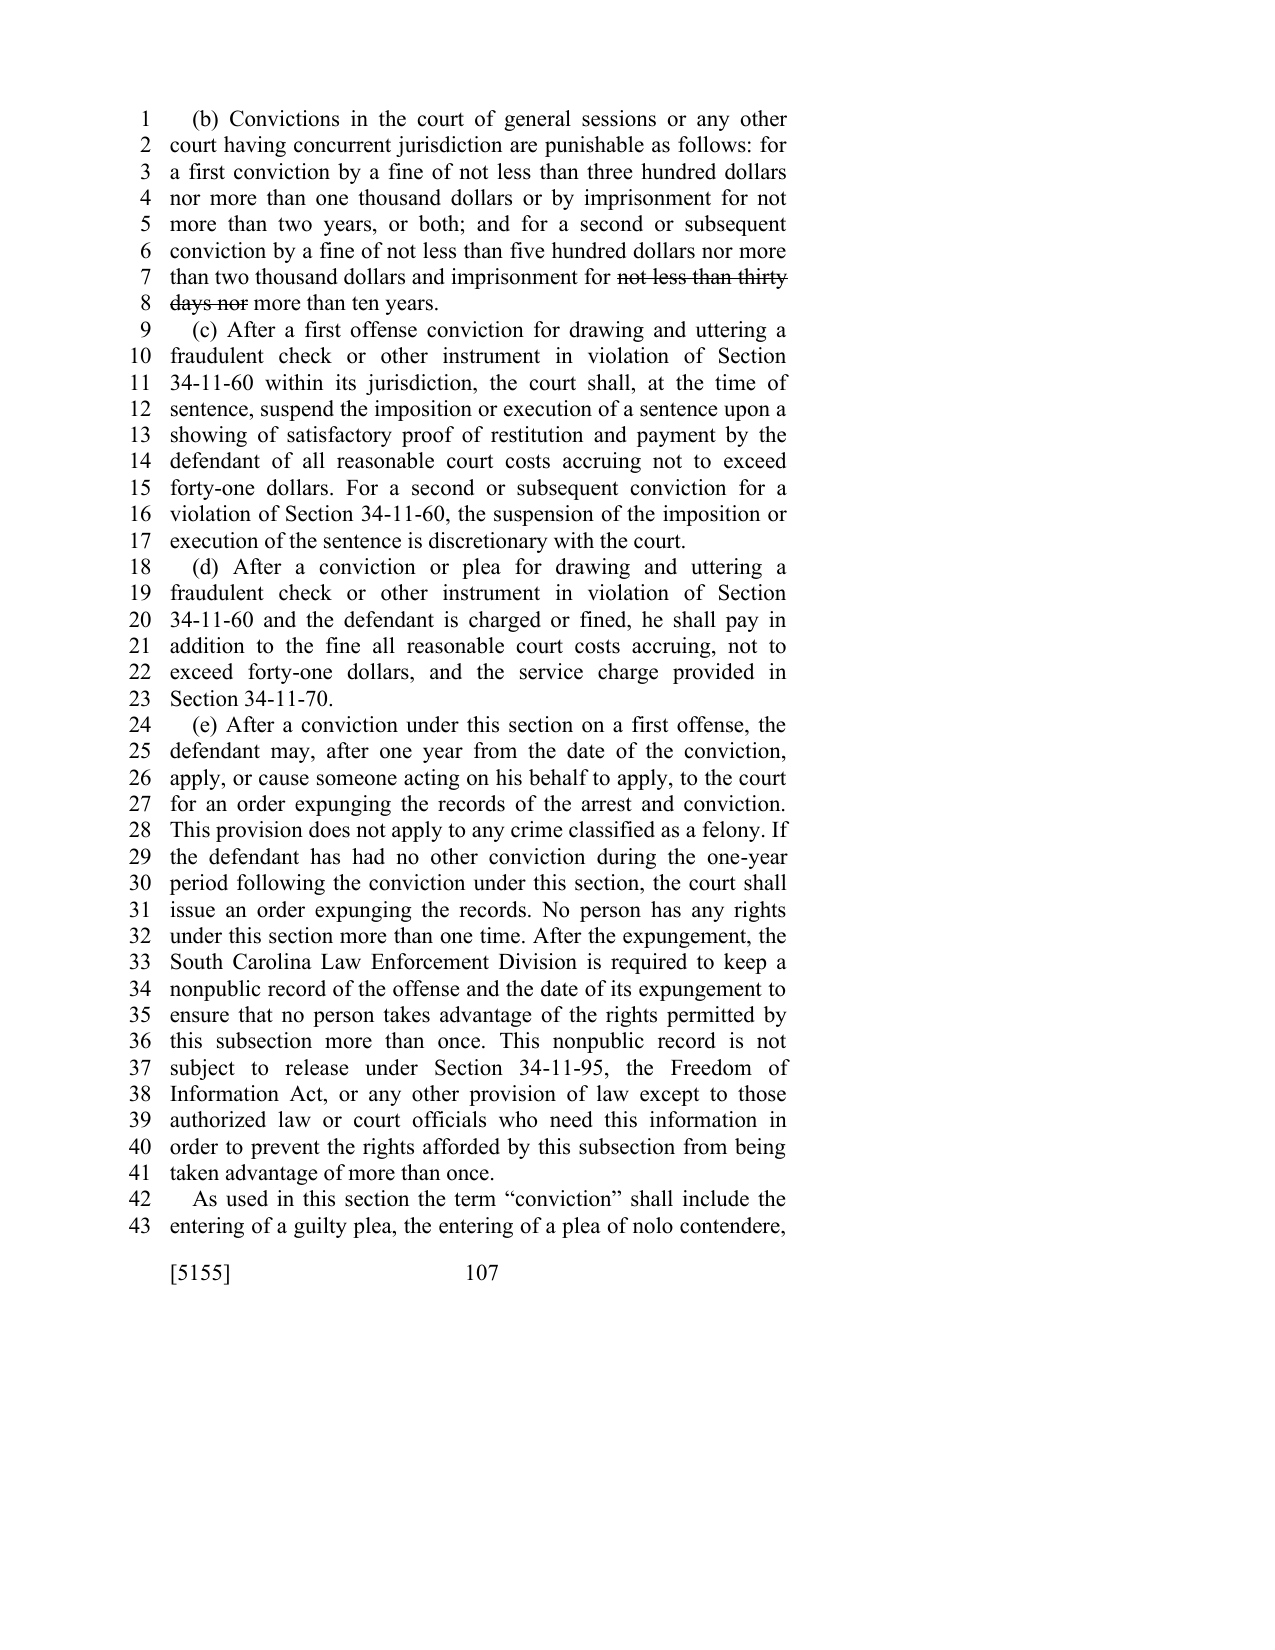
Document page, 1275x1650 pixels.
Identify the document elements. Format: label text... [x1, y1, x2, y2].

text (d) After a conviction or plea for drawing and uttering a fraudulent check or other instrument in violation of Section 34-11-60 and the defendant is charged or fined, he shall pay in addition to the fine all reasonable court costs accruing, not to exceed forty-one dollars, and the service charge provided in Section 34-11-70. [169, 553, 787, 711]
text (e) After a conviction under this section on a first offense, the defendant may, after one year from the date of the conviction, apply, or cause someone acting on his behalf to apply, to the court for an order expunging the records of the arrest and conviction. This provision does not apply to any crime classified as a felony. If the defendant has had no other conviction during the one-year period following the conviction under this section, the court shall issue an order expunging the records. No person has any rights under this section more than one time. After the expungement, the South Carolina Law Enforcement Division is required to keep a nonpublic record of the offense and the date of its expungement to ensure that no person takes advantage of the rights permitted by this subsection more than once. This nonpublic record is not subject to release under Section 34-11-95, the Freedom of Information Act, or any other provision of law except to those authorized law or court officials who need this information in order to prevent the rights afforded by this subsection from being taken advantage of more than once. [169, 711, 787, 1186]
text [169, 1186, 787, 1238]
text (b) Convictions in the court of general sessions or any other court having concurrent jurisdiction are punishable as follows: for a first conviction by a fine of not less than three hundred dollars nor more than one thousand dollars or by imprisonment for not more than two years, or both; and for a second or subsequent conviction by a fine of not less than five hundred dollars nor more than two thousand dollars and imprisonment for not less than thirty days nor more than ten years. [169, 105, 787, 316]
text (c) After a first offense conviction for drawing and uttering a fraudulent check or other instrument in violation of Section 34-11-60 within its jurisdiction, the court shall, at the time of sentence, suspend the imposition or execution of a sentence upon a showing of satisfactory proof of restitution and payment by the defendant of all reasonable court costs accruing not to exceed forty-one dollars. For a second or subsequent conviction for a violation of Section 34-11-60, the suspension of the imposition or execution of the sentence is discretionary with the court. [169, 316, 787, 553]
